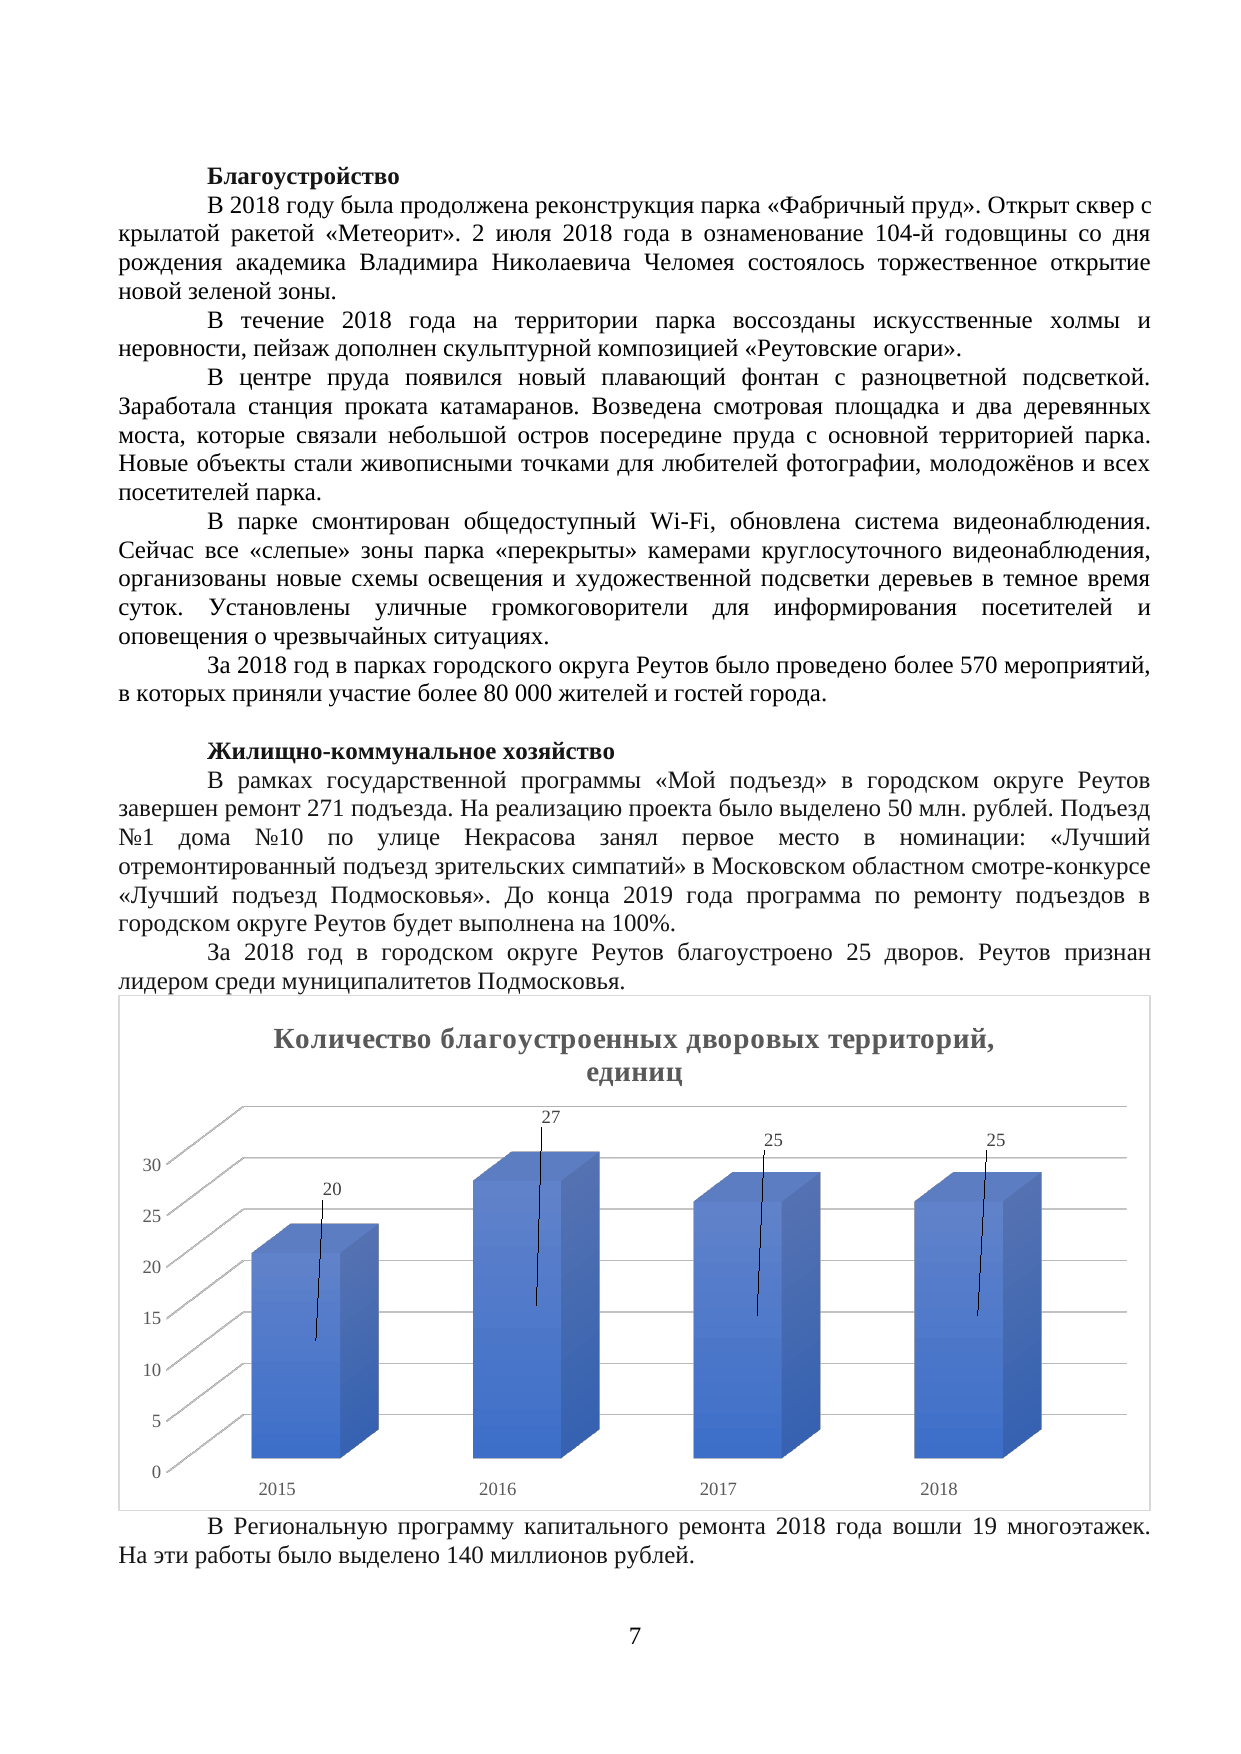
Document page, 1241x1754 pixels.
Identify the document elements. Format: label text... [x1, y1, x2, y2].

text Жилищно-коммунальное хозяйство [118, 736, 1152, 765]
text В рамках государственной программы «Мой подъезд» в городском округе Реутов завершен ремонт 271 подъезда. На реализацию проекта было выделено 50 млн. рублей. Подъезд №1 дома №10 по улице Некрасова занял первое место в номинации: «Лучший отремонтированный подъезд зрительских симпатий» в Московском областном смотре-конкурсе «Лучший подъезд Подмосковья». До конца 2019 года программа по ремонту подъездов в городском округе Реутов будет выполнена на 100%. [118, 765, 1152, 937]
text В Региональную программу капитального ремонта 2018 года вошли 19 многоэтажек. На эти работы было выделено 140 миллионов рублей. [118, 1511, 1152, 1569]
text За 2018 год в городском округе Реутов благоустроено 25 дворов. Реутов признан лидером среди муниципалитетов Подмосковья. [118, 937, 1152, 995]
text В парке смонтирован общедоступный Wi-Fi, обновлена система видеонаблюдения. Сейчас все «слепые» зоны парка «перекрыты» камерами круглосуточного видеонаблюдения, организованы новые схемы освещения и художественной подсветки деревьев в темное время суток. Установлены уличные громкоговорители для информирования посетителей и оповещения о чрезвычайных ситуациях. [118, 506, 1152, 650]
text В течение 2018 года на территории парка воссозданы искусственные холмы и неровности, пейзаж дополнен скульптурной композицией «Реутовские огари». [118, 305, 1152, 362]
text В центре пруда появился новый плавающий фонтан с разноцветной подсветкой. Заработала станция проката катамаранов. Возведена смотровая площадка и два деревянных моста, которые связали небольшой остров посередине пруда с основной территорией парка. Новые объекты стали живописными точками для любителей фотографии, молодожёнов и всех посетителей парка. [118, 362, 1152, 506]
text Благоустройство [118, 161, 1152, 190]
text За 2018 год в парках городского округа Реутов было проведено более 570 мероприятий, в которых приняли участие более 80 000 жителей и гостей города. [118, 650, 1152, 707]
text В 2018 году была продолжена реконструкция парка «Фабричный пруд». Открыт сквер с крылатой ракетой «Метеорит». 2 июля 2018 года в ознаменование 104-й годовщины со дня рождения академика Владимира Николаевича Челомея состоялось торжественное открытие новой зеленой зоны. [118, 190, 1152, 305]
